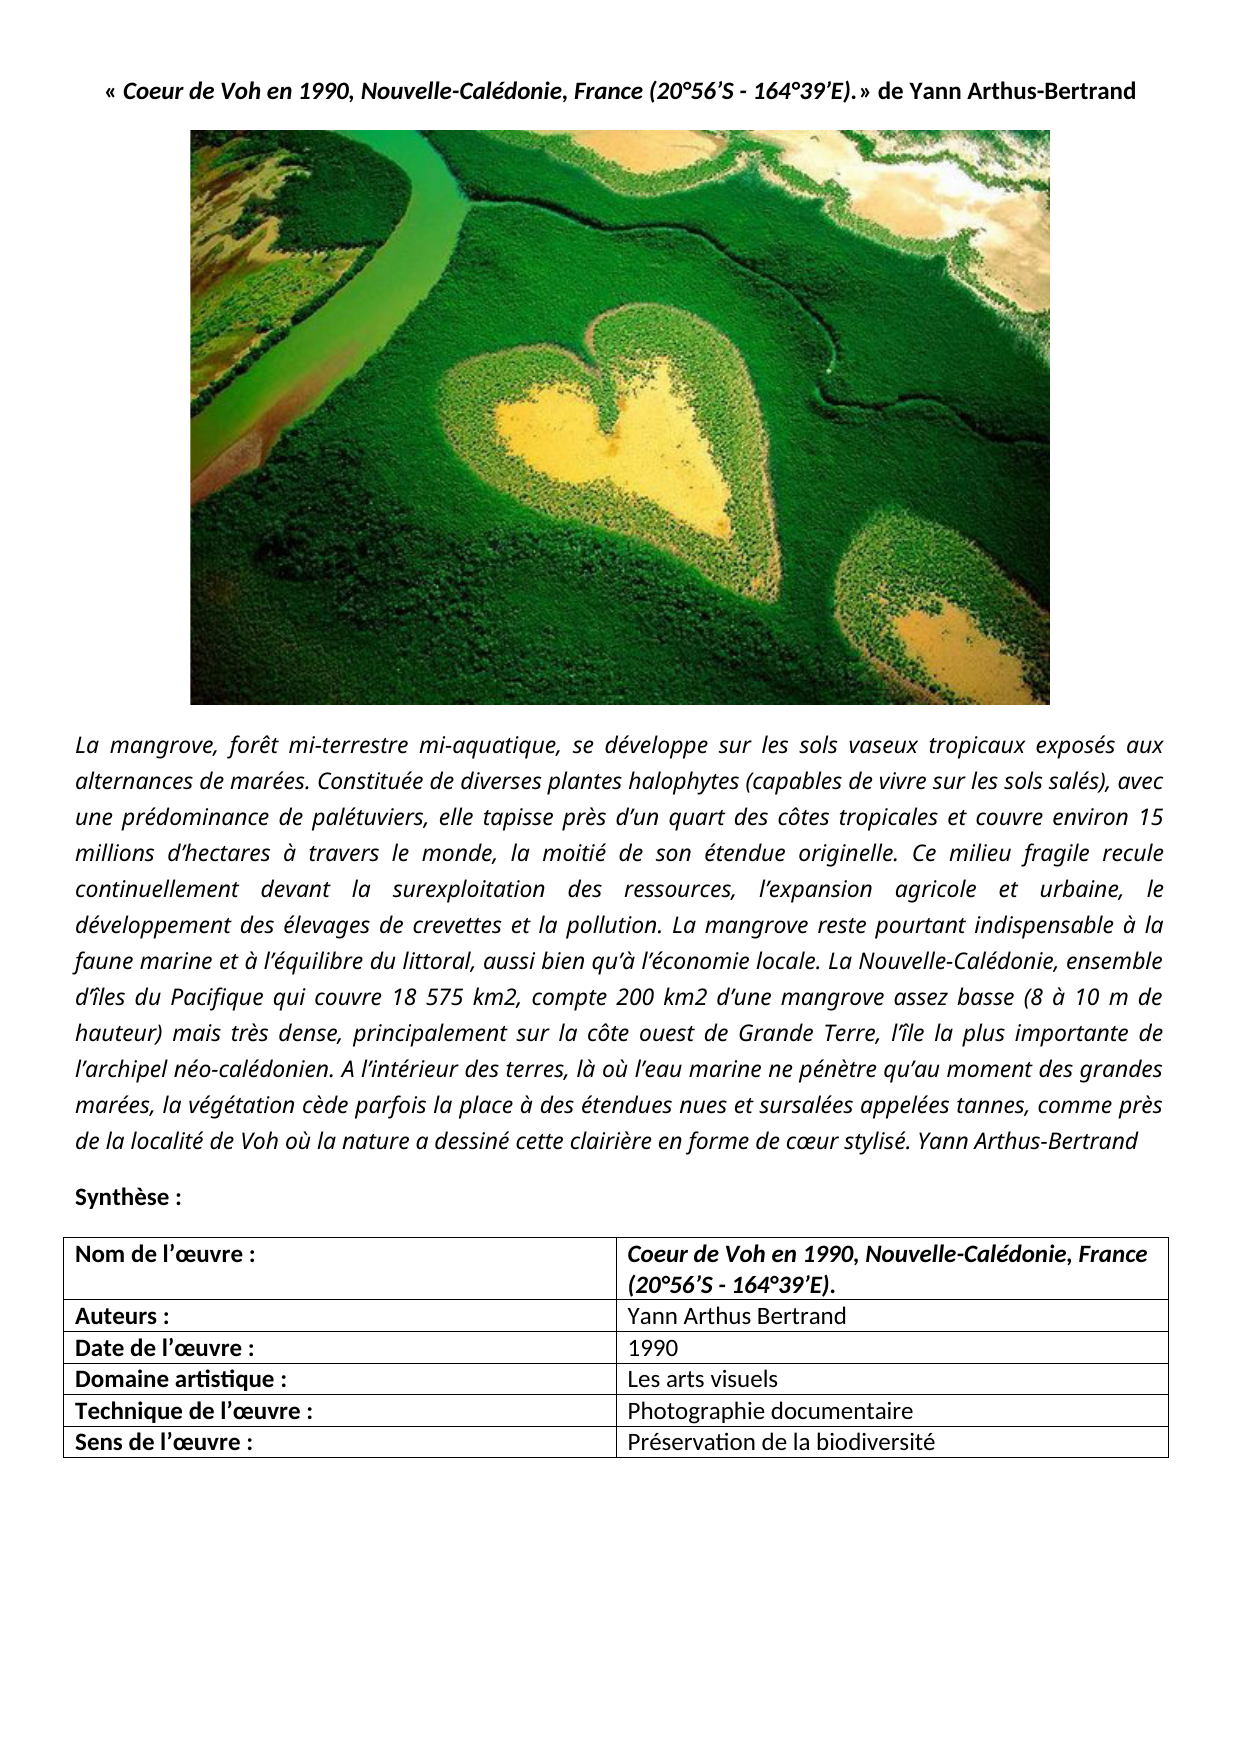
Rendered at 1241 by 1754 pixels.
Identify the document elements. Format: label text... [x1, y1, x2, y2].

table_cell 1990 [617, 1332, 1168, 1362]
table_cell Auteurs : [64, 1300, 616, 1331]
table_cell Technique de l’œuvre : [64, 1395, 616, 1426]
text La mangrove, forêt mi-terrestre mi-aquatique, se développe sur les sols vaseux tropicaux exposés aux alternances de marées. Constituée de diverses plantes halophytes (capables de vivre sur les sols salés), avec une prédominance de palétuviers, elle tapisse près d’un quart des côtes tropicales et couvre environ 15 millions d’hectares à travers le monde, la moitié de son étendue originelle. Ce milieu fragile recule continuellement devant la surexploitation des ressources, l’expansion agricole et urbaine, le développement des élevages de crevettes et la pollution. La mangrove reste pourtant indispensable à la faune marine et à l’équilibre du littoral, aussi bien qu’à l’économie locale. La Nouvelle-Calédonie, ensemble d’îles du Pacifique qui couvre 18 575 km2, compte 200 km2 d’une mangrove assez basse (8 à 10 m de hauteur) mais très dense, principalement sur la côte ouest de Grande Terre, l’île la plus importante de l’archipel néo-calédonien. A l’intérieur des terres, là où l’eau marine ne pénètre qu’au moment des grandes marées, la végétation cède parfois la place à des étendues nues et sursalées appelées tannes, comme près de la localité de Voh où la nature a dessiné cette clairière en forme de cœur stylisé. Yann Arthus-Bertrand [75, 729, 1165, 1156]
text « Coeur de Voh en 1990, Nouvelle-Calédonie, France (20°56’S - 164°39’E).» de Yann Arthus-Bertrand [75, 75, 1165, 106]
table_cell Photographie documentaire [617, 1395, 1168, 1426]
picture [190, 130, 1050, 705]
table_header Coeur de Voh en 1990, Nouvelle-Calédonie, France (20°56’S - 164°39’E). [617, 1238, 1168, 1299]
table_cell Domaine artistique : [64, 1364, 616, 1394]
table_header Nom de l’œuvre : [64, 1238, 616, 1299]
table_cell Sens de l’œuvre : [64, 1427, 616, 1457]
table_cell Yann Arthus Bertrand [617, 1300, 1168, 1331]
text Synthèse : [75, 1181, 1165, 1212]
table_cell Les arts visuels [617, 1364, 1168, 1394]
table_cell Préservation de la biodiversité [617, 1427, 1168, 1457]
table_cell Date de l’œuvre : [64, 1332, 616, 1362]
